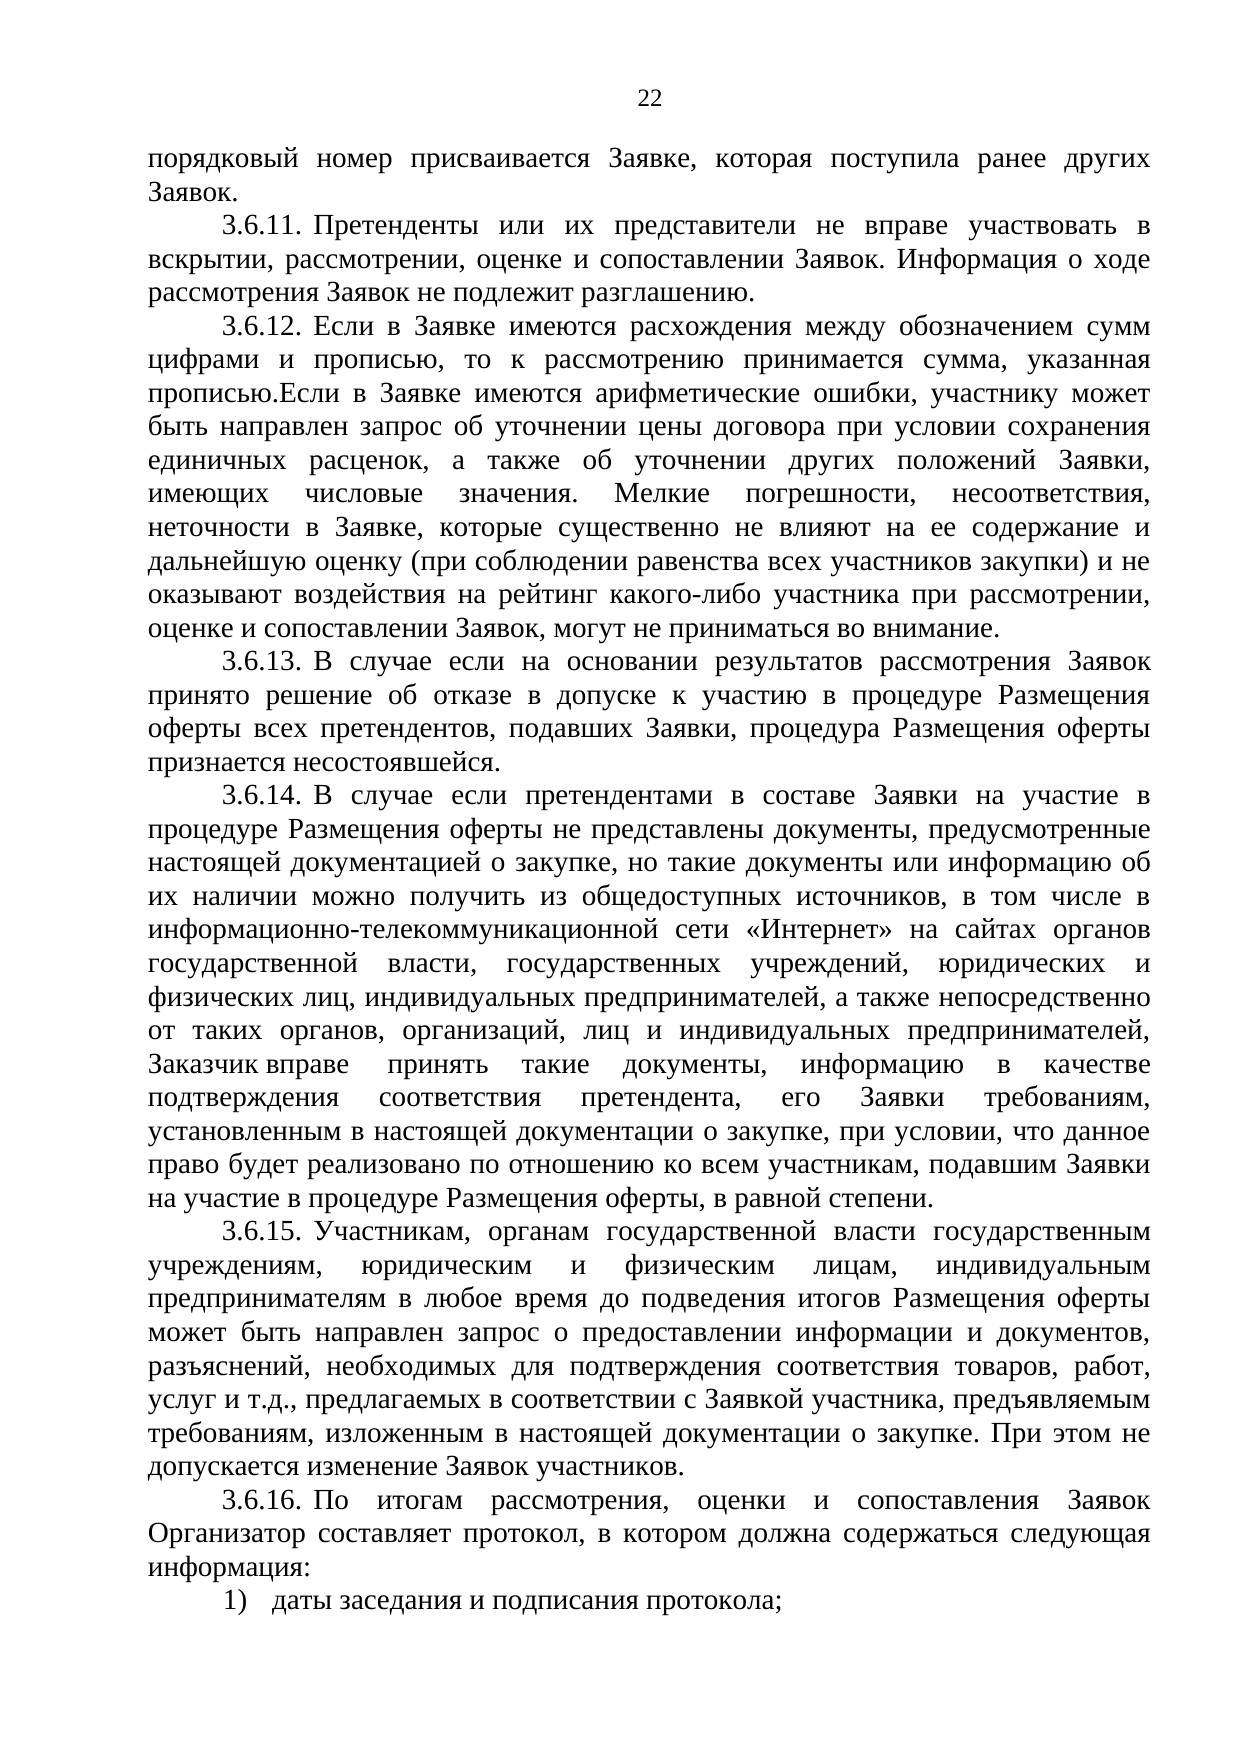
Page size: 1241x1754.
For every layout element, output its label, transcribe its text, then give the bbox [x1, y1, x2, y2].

list даты заседания и подписания протокола; [148, 1582, 1152, 1616]
list Если в Заявке имеются расхождения между обозначением сумм цифрами и прописью, то к рассмотрению принимается сумма, указанная прописью.Если в Заявке имеются арифметические ошибки, участнику может быть направлен запрос об уточнении цены договора при условии сохранения единичных расценок, а также об уточнении других положений Заявки, имеющих числовые значения. Мелкие погрешности, несоответствия, неточности в Заявке, которые существенно не влияют на ее содержание и дальнейшую оценку (при соблюдении равенства всех участников закупки) и не оказывают воздействия на рейтинг какого-либо участника при рассмотрении, оценке и сопоставлении Заявок, могут не приниматься во внимание. [148, 308, 1152, 643]
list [148, 140, 1152, 207]
list В случае если претендентами в составе Заявки на участие в процедуре Размещения оферты не представлены документы, предусмотренные настоящей документацией о закупке, но такие документы или информацию об их наличии можно получить из общедоступных источников, в том числе в информационно-телекоммуникационной сети «Интернет» на сайтах органов государственной власти, государственных учреждений, юридических и физических лиц, индивидуальных предпринимателей, а также непосредственно от таких органов, организаций, лиц и индивидуальных предпринимателей, Заказчик вправе принять такие документы, информацию в качестве подтверждения соответствия претендента, его Заявки требованиям, установленным в настоящей документации о закупке, при условии, что данное право будет реализовано по отношению ко всем участникам, подавшим Заявки на участие в процедуре Размещения оферты, в равной степени. [148, 777, 1152, 1213]
list По итогам рассмотрения, оценки и сопоставления Заявок Организатор составляет протокол, в котором должна содержаться следующая информация: [148, 1482, 1152, 1582]
list Участникам, органам государственной власти государственным учреждениям, юридическим и физическим лицам, индивидуальным предпринимателям в любое время до подведения итогов Размещения оферты может быть направлен запрос о предоставлении информации и документов, разъяснений, необходимых для подтверждения соответствия товаров, работ, услуг и т.д., предлагаемых в соответствии с Заявкой участника, предъявляемым требованиям, изложенным в настоящей документации о закупке. При этом не допускается изменение Заявок участников. [148, 1213, 1152, 1482]
list В случае если на основании результатов рассмотрения Заявок принято решение об отказе в допуске к участию в процедуре Размещения оферты всех претендентов, подавших Заявки, процедура Размещения оферты признается несостоявшейся. [148, 643, 1152, 777]
list Претенденты или их представители не вправе участвовать в вскрытии, рассмотрении, оценке и сопоставлении Заявок. Информация о ходе рассмотрения Заявок не подлежит разглашению. [148, 207, 1152, 308]
